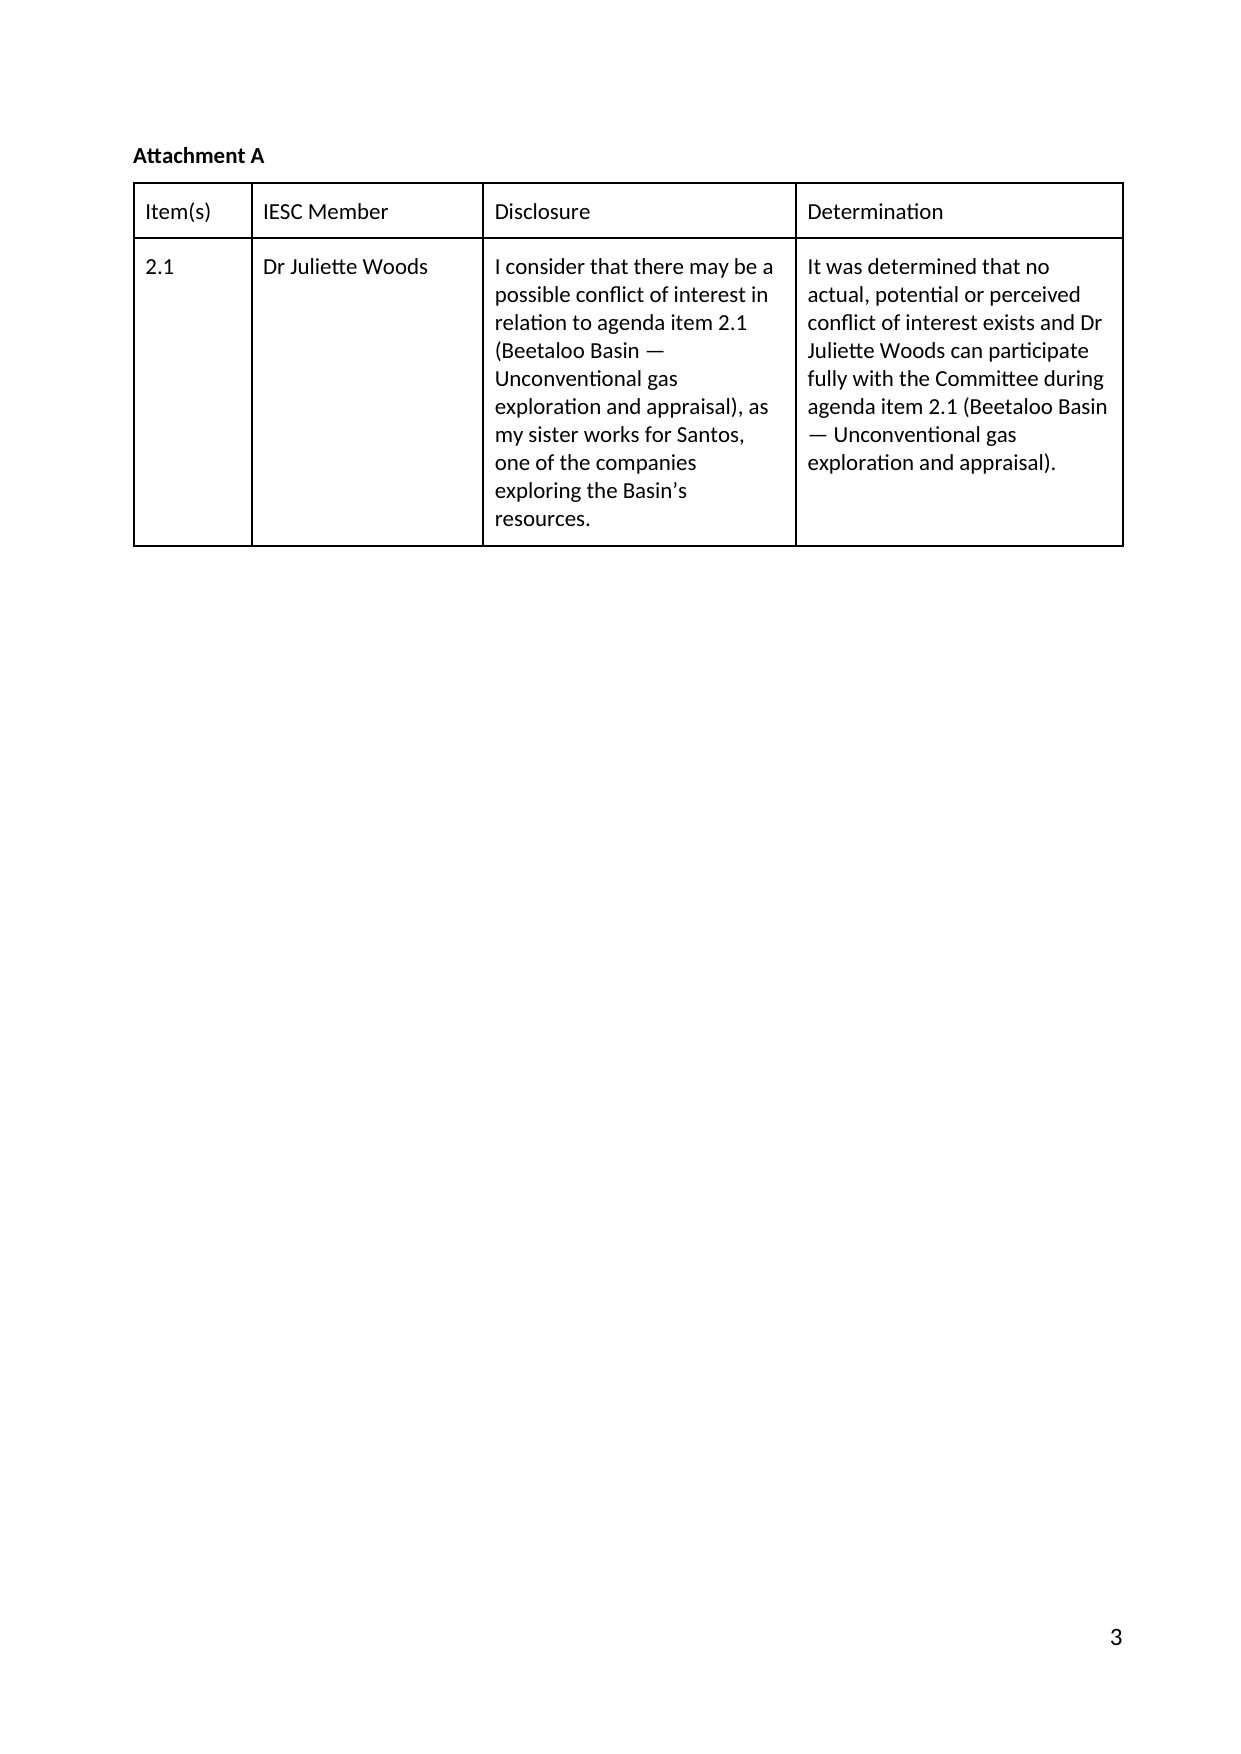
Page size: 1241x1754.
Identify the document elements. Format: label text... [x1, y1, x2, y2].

table_header Item(s) [135, 184, 251, 237]
table_header Disclosure [484, 184, 795, 237]
table_header IESC Member [253, 184, 482, 237]
table_cell Dr Juliette Woods [253, 239, 482, 544]
table_cell 2.1 [135, 239, 251, 544]
table_header Determination [797, 184, 1122, 237]
text Attachment A [133, 142, 1122, 170]
table_cell I consider that there may be a possible conflict of interest in relation to agenda item 2.1 (Beetaloo Basin — Unconventional gas exploration and appraisal), as my sister works for Santos, one of the companies exploring the Basin’s resources. [484, 239, 795, 544]
table_cell It was determined that no actual, potential or perceived conflict of interest exists and Dr Juliette Woods can participate fully with the Committee during agenda item 2.1 (Beetaloo Basin — Unconventional gas exploration and appraisal). [797, 239, 1122, 544]
